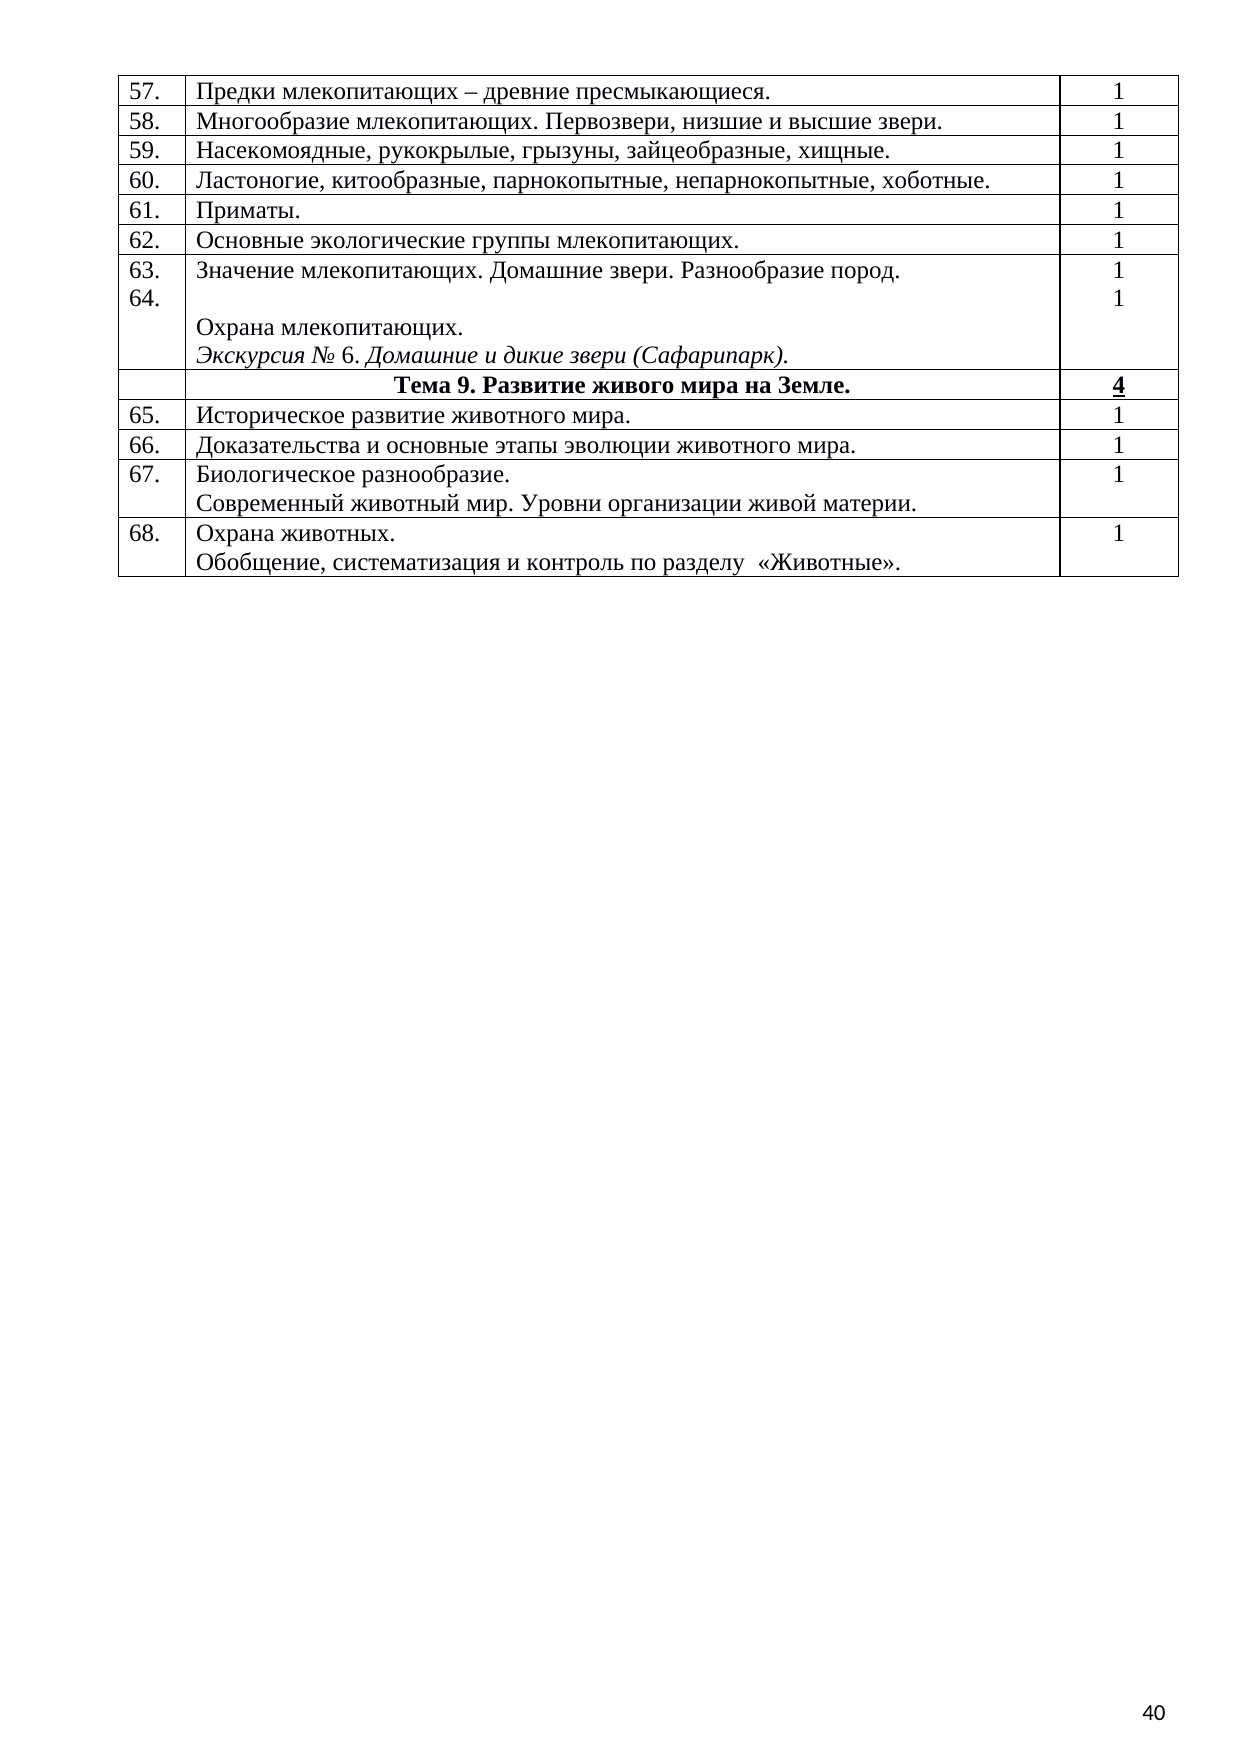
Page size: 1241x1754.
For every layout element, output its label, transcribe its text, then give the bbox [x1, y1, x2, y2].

table_cell Приматы. [186, 195, 1059, 224]
table_cell Значение млекопитающих. Домашние звери. Разнообразие пород. Охрана млекопитающих. Экскурсия № 6. Домашние и дикие звери (Сафарипарк). [186, 255, 1059, 369]
table_cell 58. [119, 106, 185, 134]
table_cell 4 [1061, 370, 1178, 399]
table_cell 1 [1061, 165, 1178, 194]
table_cell 59. [119, 136, 185, 164]
table_cell 1 [1061, 460, 1178, 517]
table_cell Предки млекопитающих – древние пресмыкающиеся. [186, 76, 1059, 105]
table_cell 1 1 [1061, 255, 1178, 369]
table_cell 68. [119, 518, 185, 576]
table_cell 62. [119, 225, 185, 254]
table_cell 1 [1061, 106, 1178, 134]
table_cell 1 [1061, 430, 1178, 458]
table_cell 1 [1061, 195, 1178, 224]
table_cell Насекомоядные, рукокрылые, грызуны, зайцеобразные, хищные. [186, 136, 1059, 164]
table_cell 66. [119, 430, 185, 458]
table_cell 61. [119, 195, 185, 224]
table_cell Ластоногие, китообразные, парнокопытные, непарнокопытные, хоботные. [186, 165, 1059, 194]
table_cell 60. [119, 165, 185, 194]
table_cell Тема 9. Развитие живого мира на Земле. [186, 370, 1059, 399]
table_cell 63. 64. [119, 255, 185, 369]
table_cell 57. [119, 76, 185, 105]
table_cell Основные экологические группы млекопитающих. [186, 225, 1059, 254]
table_cell Многообразие млекопитающих. Первозвери, низшие и высшие звери. [186, 106, 1059, 134]
table_cell 1 [1061, 400, 1178, 429]
table_cell 1 [1061, 518, 1178, 576]
table_cell 65. [119, 400, 185, 429]
table_cell Охрана животных. Обобщение, систематизация и контроль по разделу «Животные». [186, 518, 1059, 576]
table_cell Доказательства и основные этапы эволюции животного мира. [186, 430, 1059, 458]
table_cell 1 [1061, 136, 1178, 164]
table_cell Биологическое разнообразие. Современный животный мир. Уровни организации живой материи. [186, 460, 1059, 517]
table_cell Историческое развитие животного мира. [186, 400, 1059, 429]
table_cell [119, 370, 185, 399]
table_cell 1 [1061, 225, 1178, 254]
table_cell 67. [119, 460, 185, 517]
table_cell 1 [1061, 76, 1178, 105]
